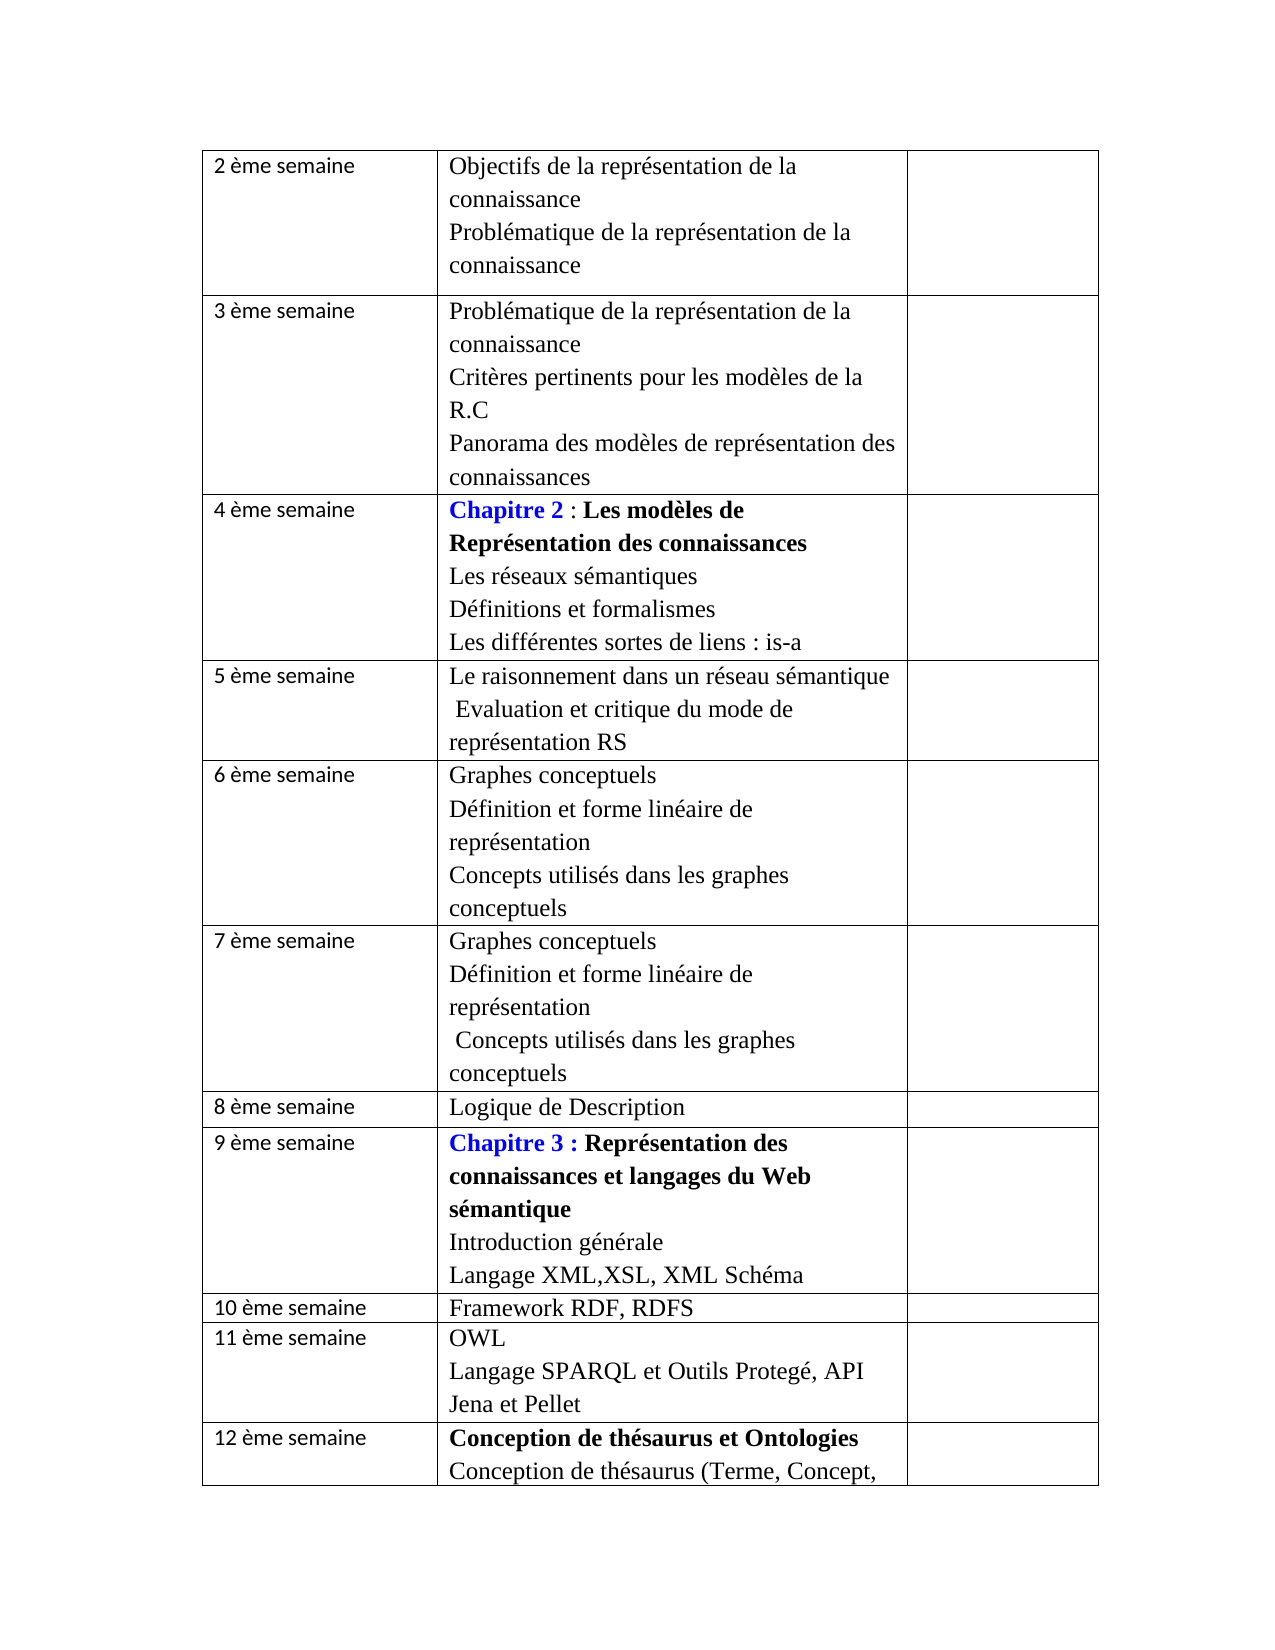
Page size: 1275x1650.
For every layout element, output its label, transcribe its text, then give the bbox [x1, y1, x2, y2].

table_cell 11 ème semaine [203, 1323, 437, 1422]
table_cell [908, 761, 1098, 925]
table_cell Framework RDF, RDFS [438, 1294, 907, 1322]
table_cell 3 ème semaine [203, 296, 437, 494]
table_cell OWL Langage SPARQL et Outils Protegé, API Jena et Pellet [438, 1323, 907, 1422]
table_cell 4 ème semaine [203, 495, 437, 660]
table_cell Graphes conceptuels Définition et forme linéaire de représentation Concepts utilisés dans les graphes conceptuels [438, 926, 907, 1091]
table_cell 2 ème semaine [203, 151, 437, 295]
table_cell Graphes conceptuels Définition et forme linéaire de représentation Concepts utilisés dans les graphes conceptuels [438, 761, 907, 925]
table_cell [438, 1423, 907, 1485]
table_cell Objectifs de la représentation de la connaissance Problématique de la représentation de la connaissance [438, 151, 907, 295]
table_cell 6 ème semaine [203, 761, 437, 925]
table_cell Chapitre 3 : Représentation des connaissances et langages du Web sémantique Introduction générale Langage XML,XSL, XML Schéma [438, 1128, 907, 1292]
table_cell 5 ème semaine [203, 661, 437, 759]
table_cell [908, 1323, 1098, 1422]
table_cell 9 ème semaine [203, 1128, 437, 1292]
table_cell [908, 151, 1098, 295]
table_cell 7 ème semaine [203, 926, 437, 1091]
table_cell [908, 926, 1098, 1091]
table_cell Logique de Description [438, 1092, 907, 1127]
table_cell [908, 1092, 1098, 1127]
table_cell [908, 1294, 1098, 1322]
table_cell [908, 1128, 1098, 1292]
table_cell [908, 495, 1098, 660]
table_cell [908, 296, 1098, 494]
table_cell 12 ème semaine [203, 1423, 437, 1485]
table_cell Chapitre 2 : Les modèles de Représentation des connaissances Les réseaux sémantiques Définitions et formalismes Les différentes sortes de liens : is-a [438, 495, 907, 660]
table_cell Le raisonnement dans un réseau sémantique Evaluation et critique du mode de représentation RS [438, 661, 907, 759]
table_cell [908, 661, 1098, 759]
table_cell Problématique de la représentation de la connaissance Critères pertinents pour les modèles de la R.C Panorama des modèles de représentation des connaissances [438, 296, 907, 494]
table_cell [908, 1423, 1098, 1485]
table_cell 8 ème semaine [203, 1092, 437, 1127]
table_cell 10 ème semaine [203, 1294, 437, 1322]
